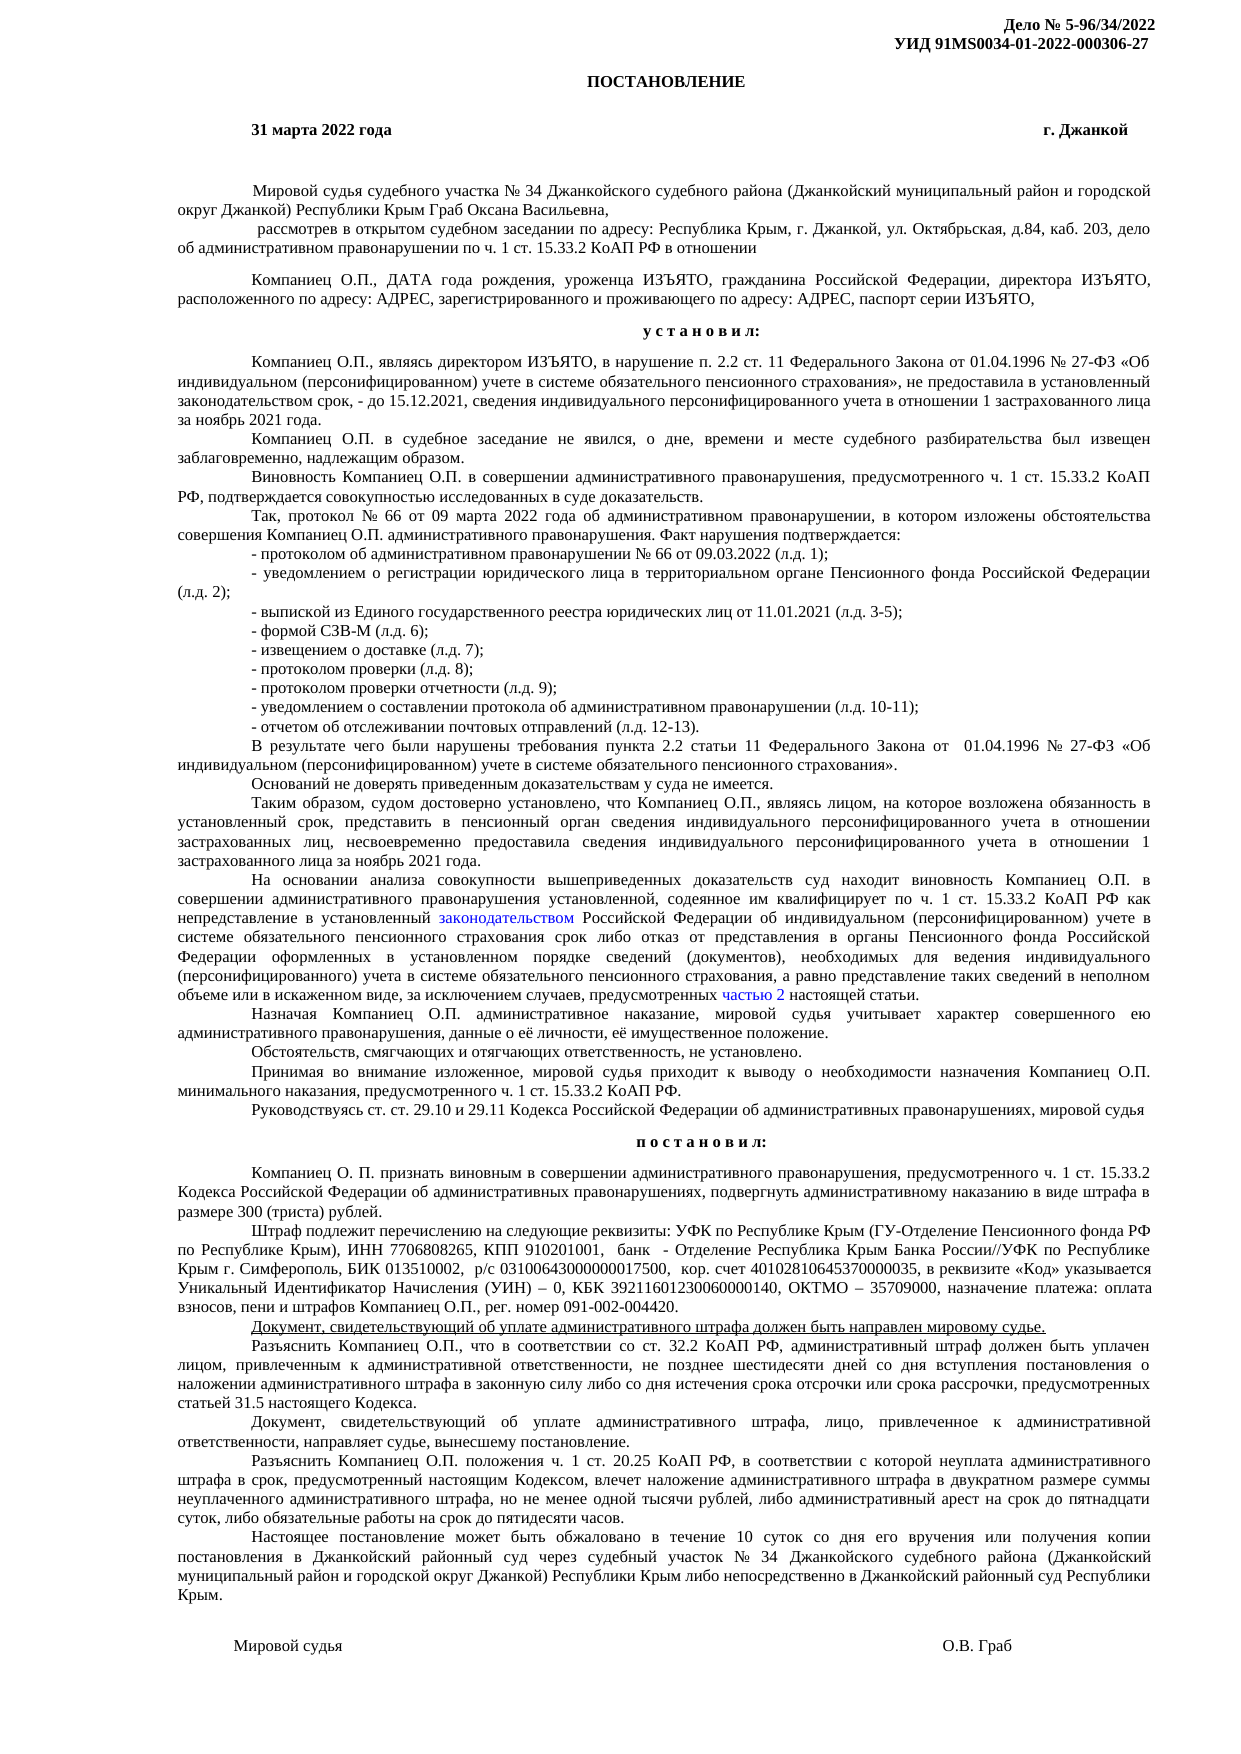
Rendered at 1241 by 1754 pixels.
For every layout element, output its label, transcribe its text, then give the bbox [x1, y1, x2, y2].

text 31 марта 2022 года г. Джанкой [177, 120, 1155, 139]
text - формой СЗВ-М (л.д. 6); [177, 621, 1152, 640]
text Мировой судья судебного участка № 34 Джанкойского судебного района (Джанкойский муниципальный район и городской округ Джанкой) Республики Крым Граб Оксана Васильевна, [177, 181, 1152, 219]
text Принимая во внимание изложенное, мировой судья приходит к выводу о необходимости назначения Компаниец О.П. минимального наказания, предусмотренного ч. 1 ст. 15.33.2 КоАП РФ. [177, 1061, 1152, 1100]
text Мировой судья личная подпись О.В. Граб [177, 1636, 1152, 1655]
text Компаниец О. П. признать виновным в совершении административного правонарушения, предусмотренного ч. 1 ст. 15.33.2 Кодекса Российской Федерации об административных правонарушениях, подвергнуть административному наказанию в виде штрафа в размере 300 (триста) рублей. [177, 1163, 1152, 1221]
text Разъяснить Компаниец О.П., что в соответствии со ст. 32.2 КоАП РФ, административный штраф должен быть уплачен лицом, привлеченным к административной ответственности, не позднее шестидесяти дней со дня вступления постановления о наложении административного штрафа в законную силу либо со дня истечения срока отсрочки или срока рассрочки, предусмотренных статьей 31.5 настоящего Кодекса. [177, 1336, 1152, 1412]
text Компаниец О.П., ДАТА года рождения, уроженца ИЗЪЯТО, гражданина Российской Федерации, директора ИЗЪЯТО, расположенного по адресу: АДРЕС, зарегистрированного и проживающего по адресу: АДРЕС, паспорт серии ИЗЪЯТО, [177, 270, 1152, 308]
text Руководствуясь ст. ст. 29.10 и 29.11 Кодекса Российской Федерации об административных правонарушениях, мировой судья [177, 1100, 1152, 1119]
text - уведомлением о регистрации юридического лица в территориальном органе Пенсионного фонда Российской Федерации (л.д. 2); [177, 563, 1152, 601]
text Так, протокол № 66 от 09 марта 2022 года об административном правонарушении, в котором изложены обстоятельства совершения Компаниец О.П. административного правонарушения. Факт нарушения подтверждается: [177, 506, 1152, 544]
text Виновность Компаниец О.П. в совершении административного правонарушения, предусмотренного ч. 1 ст. 15.33.2 КоАП РФ, подтверждается совокупностью исследованных в суде доказательств. [177, 467, 1152, 506]
text Штраф подлежит перечислению на следующие реквизиты: УФК по Республике Крым (ГУ-Отделение Пенсионного фонда РФ по Республике Крым), ИНН 7706808265, КПП 910201001, банк - Отделение Республика Крым Банка России//УФК по Республике Крым г. Симферополь, БИК 013510002, р/с 03100643000000017500, кор. счет 40102810645370000035, в реквизите «Код» указывается Уникальный Идентификатор Начисления (УИН) – 0, КБК 39211601230060000140, ОКТМО – 35709000, назначение платежа: оплата взносов, пени и штрафов Компаниец О.П., рег. номер 091-002-004420. [177, 1221, 1152, 1316]
text Назначая Компаниец О.П. административное наказание, мировой судья учитывает характер совершенного ею административного правонарушения, данные о её личности, её имущественное положение. [177, 1004, 1152, 1042]
title УИД 91MS0034-01-2022-000306-27 [177, 34, 1155, 53]
title Дело № 5-96/34/2022 [709, 15, 1155, 34]
text - извещением о доставке (л.д. 7); [177, 640, 1152, 659]
text Оснований не доверять приведенным доказательствам у суда не имеется. [177, 774, 1152, 793]
text - уведомлением о составлении протокола об административном правонарушении (л.д. 10-11); [177, 697, 1152, 716]
text у с т а н о в и л: [177, 321, 1152, 340]
text - протоколом проверки отчетности (л.д. 9); [177, 678, 1152, 697]
text Обстоятельств, смягчающих и отягчающих ответственность, не установлено. [177, 1042, 1152, 1061]
text Таким образом, судом достоверно установлено, что Компаниец О.П., являясь лицом, на которое возложена обязанность в установленный срок, представить в пенсионный орган сведения индивидуального персонифицированного учета в отношении застрахованных лиц, несвоевременно предоставила сведения индивидуального персонифицированного учета в отношении 1 застрахованного лица за ноябрь 2021 года. [177, 793, 1152, 870]
text рассмотрев в открытом судебном заседании по адресу: Республика Крым, г. Джанкой, ул. Октябрьская, д.84, каб. 203, дело об административном правонарушении по ч. 1 ст. 15.33.2 КоАП РФ в отношении [177, 219, 1152, 257]
text Компаниец О.П. в судебное заседание не явился, о дне, времени и месте судебного разбирательства был извещен заблаговременно, надлежащим образом. [177, 429, 1152, 467]
text Документ, свидетельствующий об уплате административного штрафа, лицо, привлеченное к административной ответственности, направляет судье, вынесшему постановление. [177, 1412, 1152, 1451]
text - протоколом об административном правонарушении № 66 от 09.03.2022 (л.д. 1); [177, 544, 1152, 563]
text В результате чего были нарушены требования пункта 2.2 статьи 11 Федерального Закона от 01.04.1996 № 27-ФЗ «Об индивидуальном (персонифицированном) учете в системе обязательного пенсионного страхования». [177, 736, 1152, 774]
text Компаниец О.П., являясь директором ИЗЪЯТО, в нарушение п. 2.2 ст. 11 Федерального Закона от 01.04.1996 № 27-ФЗ «Об индивидуальном (персонифицированном) учете в системе обязательного пенсионного страхования», не предоставила в установленный законодательством срок, - до 15.12.2021, сведения индивидуального персонифицированного учета в отношении 1 застрахованного лица за ноябрь 2021 года. [177, 352, 1152, 429]
text Настоящее постановление может быть обжаловано в течение 10 суток со дня его вручения или получения копии постановления в Джанкойский районный суд через судебный участок № 34 Джанкойского судебного района (Джанкойский муниципальный район и городской округ Джанкой) Республики Крым либо непосредственно в Джанкойский районный суд Республики Крым. [177, 1527, 1152, 1604]
text Разъяснить Компаниец О.П. положения ч. 1 ст. 20.25 КоАП РФ, в соответствии с которой неуплата административного штрафа в срок, предусмотренный настоящим Кодексом, влечет наложение административного штрафа в двукратном размере суммы неуплаченного административного штрафа, но не менее одной тысячи рублей, либо административный арест на срок до пятнадцати суток, либо обязательные работы на срок до пятидесяти часов. [177, 1451, 1152, 1527]
text Документ, свидетельствующий об уплате административного штрафа должен быть направлен мировому судье. [177, 1316, 1152, 1336]
text - отчетом об отслеживании почтовых отправлений (л.д. 12-13). [177, 716, 1152, 736]
text - протоколом проверки (л.д. 8); [177, 659, 1152, 678]
text п о с т а н о в и л: [177, 1131, 1152, 1151]
text - выпиской из Единого государственного реестра юридических лиц от 11.01.2021 (л.д. 3-5); [177, 601, 1152, 621]
title ПОСТАНОВЛЕНИЕ [177, 72, 1155, 91]
text На основании анализа совокупности вышеприведенных доказательств суд находит виновность Компаниец О.П. в совершении административного правонарушения установленной, содеянное им квалифицирует по ч. 1 ст. 15.33.2 КоАП РФ как непредставление в установленный законодательством Российской Федерации об индивидуальном (персонифицированном) учете в системе обязательного пенсионного страхования срок либо отказ от представления в органы Пенсионного фонда Российской Федерации оформленных в установленном порядке сведений (документов), необходимых для ведения индивидуального (персонифицированного) учета в системе обязательного пенсионного страхования, а равно представление таких сведений в неполном объеме или в искаженном виде, за исключением случаев, предусмотренных частью 2 настоящей статьи. [177, 870, 1152, 1004]
